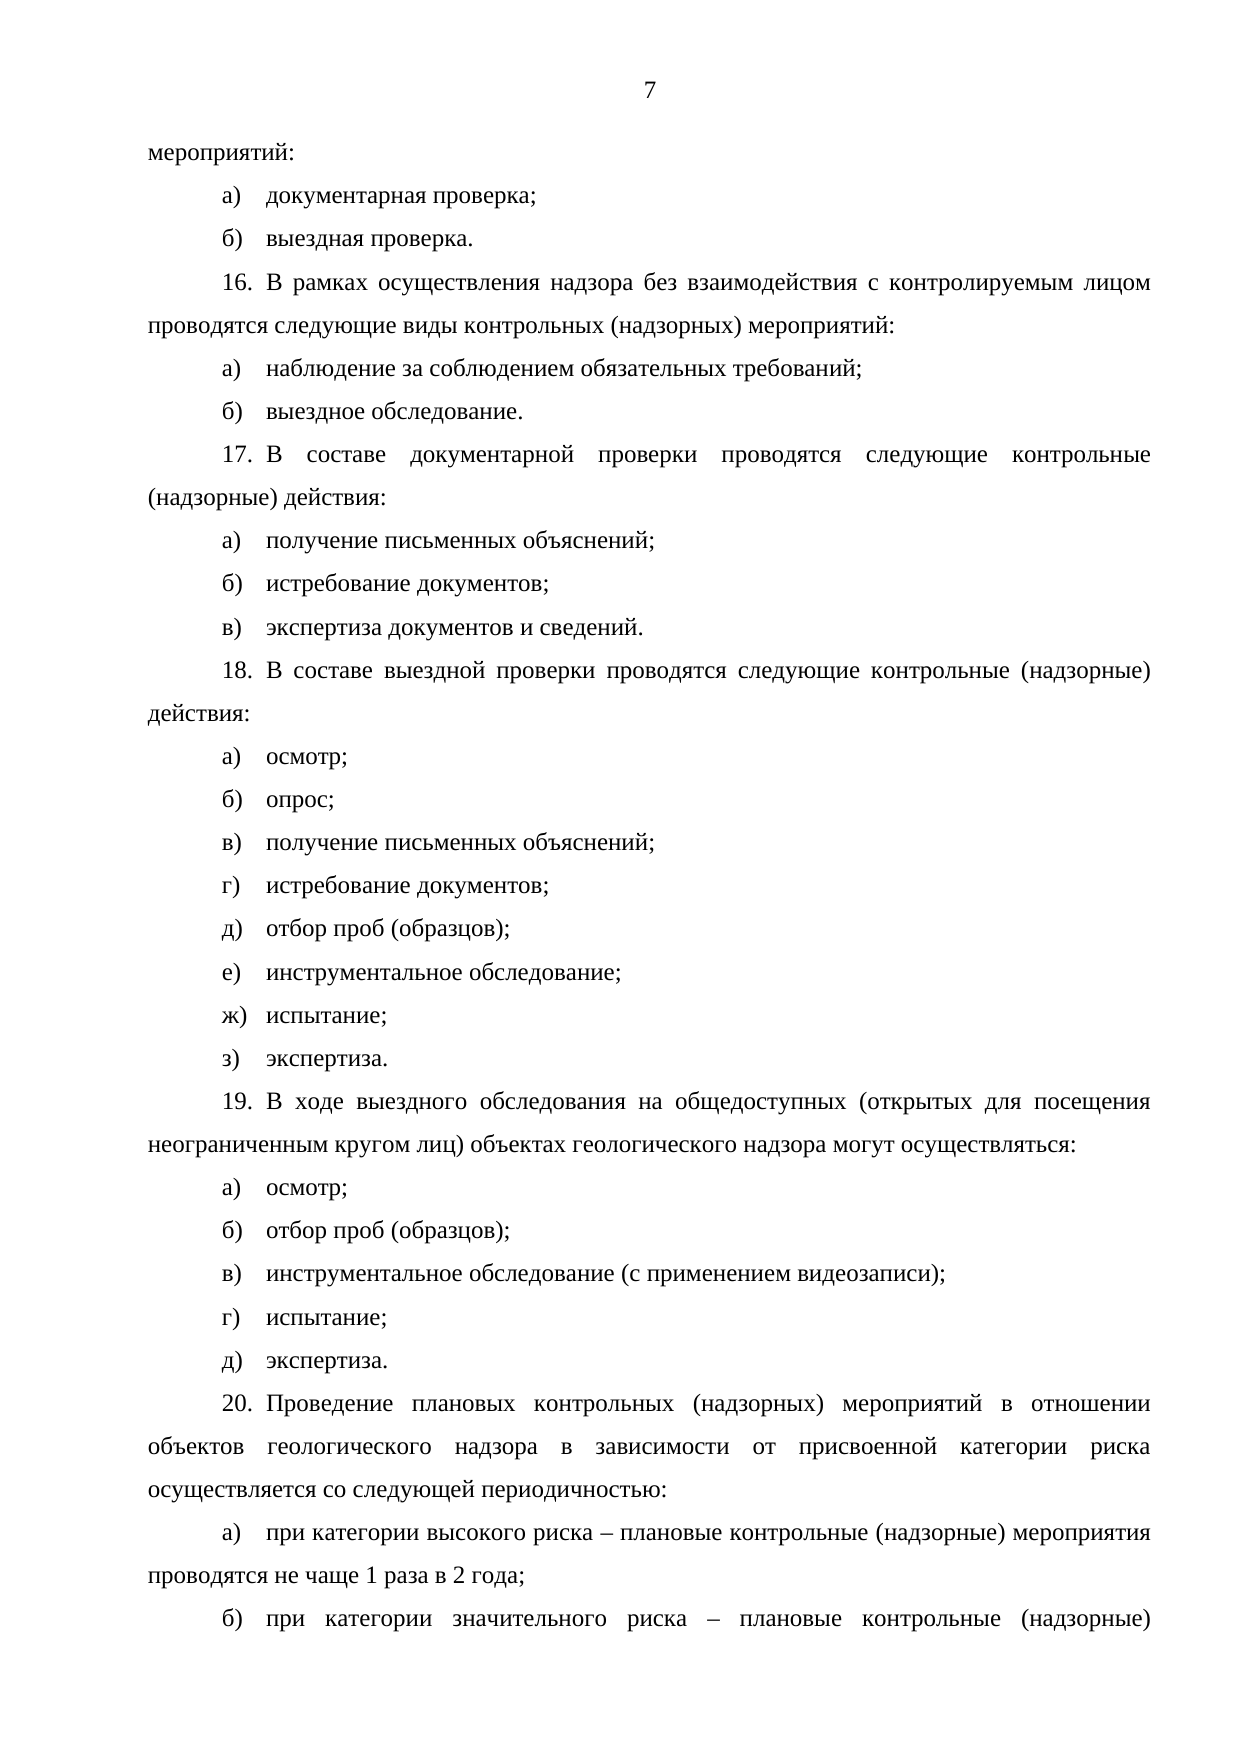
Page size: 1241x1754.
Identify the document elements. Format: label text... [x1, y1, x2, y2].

list осмотр; [148, 1172, 1152, 1201]
list получение письменных объяснений; [148, 525, 1152, 554]
list документарная проверка; [148, 180, 1152, 209]
list В рамках осуществления надзора без взаимодействия с контролируемым лицом проводятся следующие виды контрольных (надзорных) мероприятий: [148, 267, 1152, 338]
list получение письменных объяснений; [148, 827, 1152, 856]
list испытание; [148, 1302, 1152, 1330]
list В ходе выездного обследования на общедоступных (открытых для посещения неограниченным кругом лиц) объектах геологического надзора могут осуществляться: [148, 1086, 1152, 1158]
list Проведение плановых контрольных (надзорных) мероприятий в отношении объектов геологического надзора в зависимости от присвоенной категории риска осуществляется со следующей периодичностью: [148, 1388, 1152, 1503]
list при категории высокого риска – плановые контрольные (надзорные) мероприятия проводятся не чаще 1 раза в 2 года; [148, 1517, 1152, 1589]
list выездное обследование. [148, 396, 1152, 425]
list экспертиза. [148, 1043, 1152, 1072]
list экспертиза. [148, 1345, 1152, 1373]
list наблюдение за соблюдением обязательных требований; [148, 353, 1152, 382]
list отбор проб (образцов); [148, 1215, 1152, 1244]
list испытание; [148, 1000, 1152, 1028]
list инструментальное обследование; [148, 957, 1152, 985]
list истребование документов; [148, 870, 1152, 899]
list выездная проверка. [148, 223, 1152, 252]
list опрос; [148, 784, 1152, 813]
list инструментальное обследование (с применением видеозаписи); [148, 1258, 1152, 1287]
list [148, 1603, 1152, 1632]
list В составе документарной проверки проводятся следующие контрольные (надзорные) действия: [148, 439, 1152, 511]
list осмотр; [148, 741, 1152, 770]
list отбор проб (образцов); [148, 913, 1152, 942]
list В составе выездной проверки проводятся следующие контрольные (надзорные) действия: [148, 655, 1152, 727]
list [148, 137, 1152, 166]
list экспертиза документов и сведений. [148, 612, 1152, 640]
list истребование документов; [148, 568, 1152, 597]
